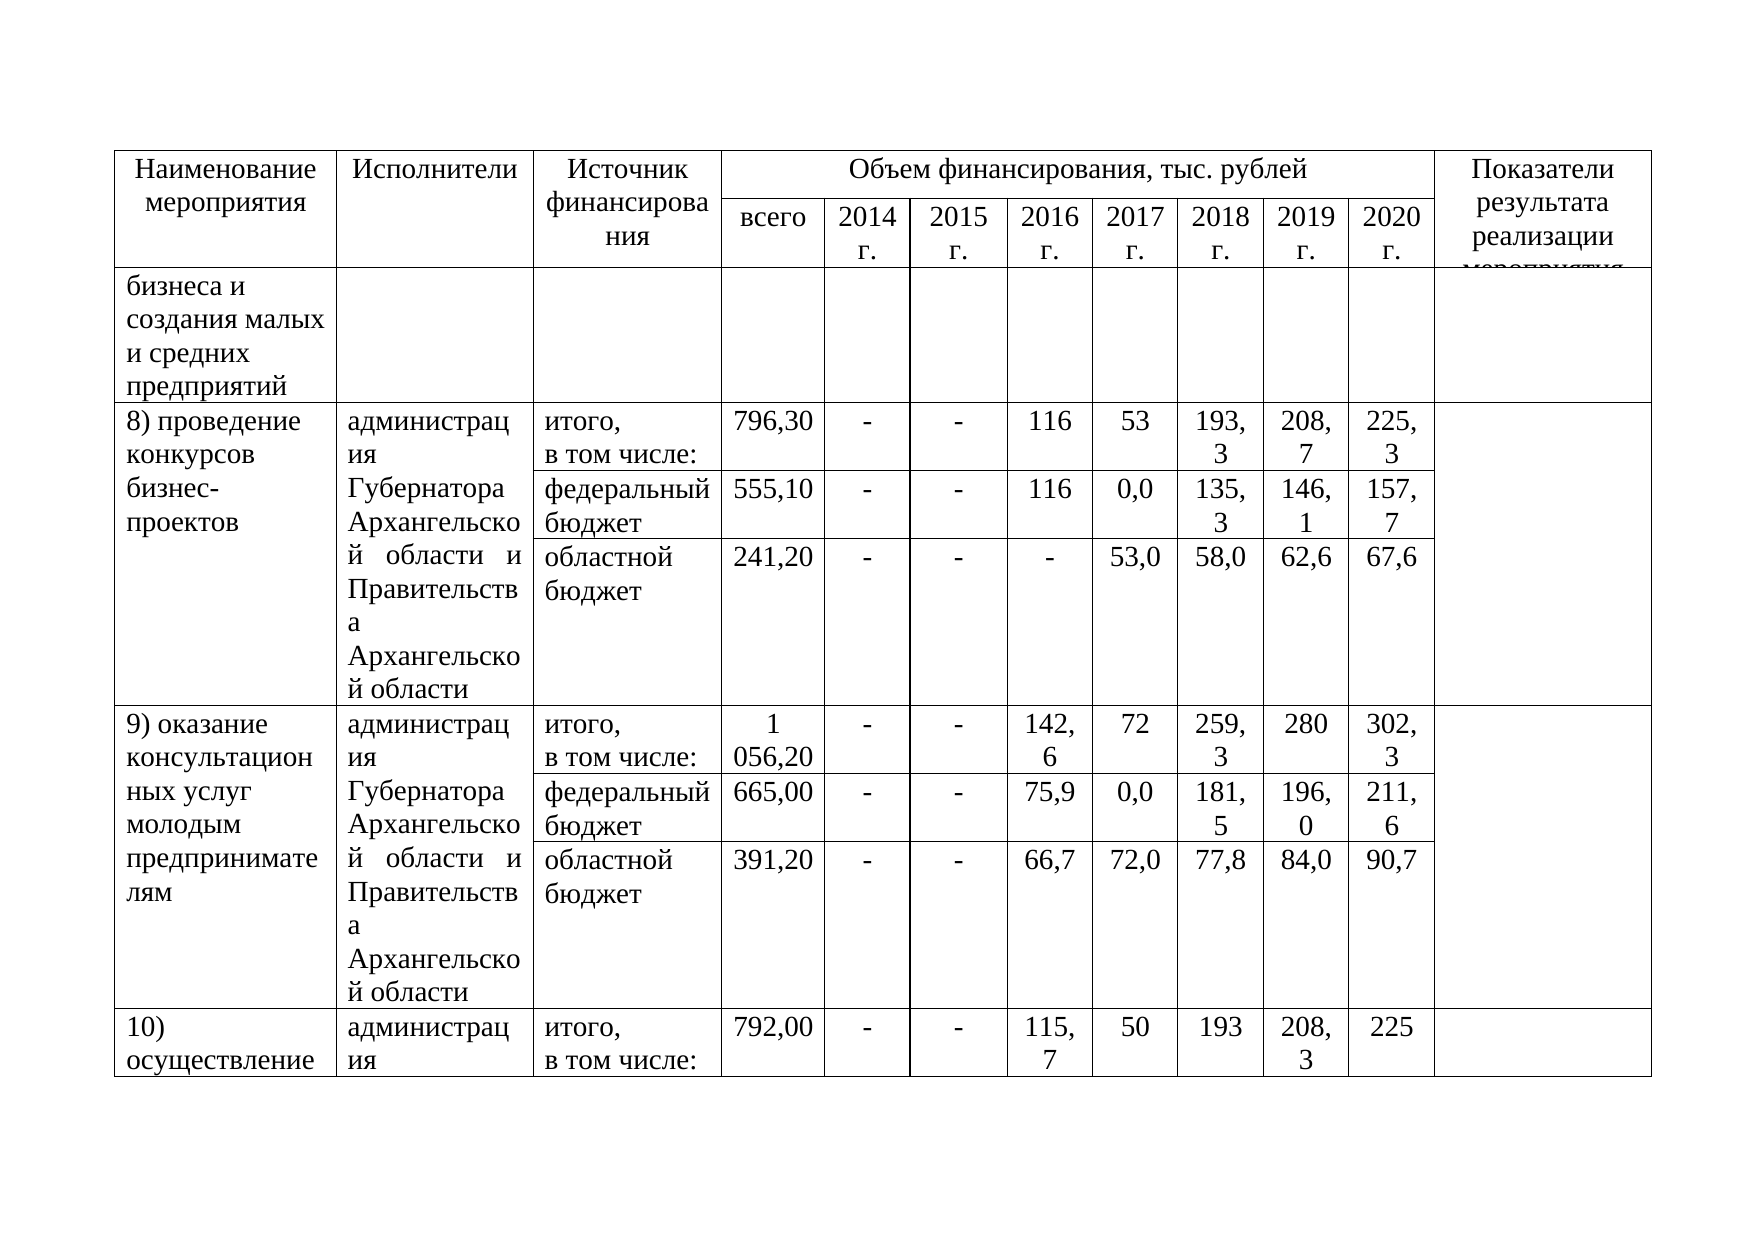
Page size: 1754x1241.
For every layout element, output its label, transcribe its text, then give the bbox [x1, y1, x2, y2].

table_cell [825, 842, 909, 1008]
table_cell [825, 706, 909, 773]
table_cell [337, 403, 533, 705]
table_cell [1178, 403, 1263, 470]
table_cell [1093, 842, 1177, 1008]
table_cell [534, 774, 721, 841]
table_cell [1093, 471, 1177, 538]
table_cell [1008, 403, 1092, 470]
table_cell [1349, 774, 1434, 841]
table_header Показатели результата реализации мероприятия по годам [1435, 151, 1651, 267]
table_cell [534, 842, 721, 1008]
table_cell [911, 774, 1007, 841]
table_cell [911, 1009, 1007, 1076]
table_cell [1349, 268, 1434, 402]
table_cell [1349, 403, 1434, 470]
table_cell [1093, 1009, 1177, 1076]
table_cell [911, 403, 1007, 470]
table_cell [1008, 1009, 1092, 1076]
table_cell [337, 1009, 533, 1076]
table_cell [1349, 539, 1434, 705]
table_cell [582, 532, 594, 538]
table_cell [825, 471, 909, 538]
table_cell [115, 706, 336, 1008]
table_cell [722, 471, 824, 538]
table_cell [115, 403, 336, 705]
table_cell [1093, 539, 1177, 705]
table_cell 2015 г. [911, 199, 1007, 267]
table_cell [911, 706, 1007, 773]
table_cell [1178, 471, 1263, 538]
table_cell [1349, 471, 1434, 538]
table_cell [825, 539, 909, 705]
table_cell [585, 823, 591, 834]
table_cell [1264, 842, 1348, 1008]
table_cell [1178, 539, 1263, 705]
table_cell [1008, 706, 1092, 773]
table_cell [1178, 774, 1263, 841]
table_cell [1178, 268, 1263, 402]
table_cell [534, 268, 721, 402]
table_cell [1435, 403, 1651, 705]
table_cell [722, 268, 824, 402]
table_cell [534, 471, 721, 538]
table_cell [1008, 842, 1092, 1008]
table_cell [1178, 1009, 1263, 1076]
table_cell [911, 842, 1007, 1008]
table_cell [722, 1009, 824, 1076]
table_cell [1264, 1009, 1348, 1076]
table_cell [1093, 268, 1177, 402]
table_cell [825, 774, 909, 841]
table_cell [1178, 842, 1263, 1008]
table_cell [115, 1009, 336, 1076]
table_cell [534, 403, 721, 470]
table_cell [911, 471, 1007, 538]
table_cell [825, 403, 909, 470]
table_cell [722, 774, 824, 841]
table_cell 2020 г. [1349, 199, 1434, 267]
table_cell 2016 г. [1008, 199, 1092, 267]
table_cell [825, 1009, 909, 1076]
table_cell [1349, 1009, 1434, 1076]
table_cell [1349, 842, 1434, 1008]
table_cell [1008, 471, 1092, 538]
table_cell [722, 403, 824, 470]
table_cell 2018 г. [1178, 199, 1263, 267]
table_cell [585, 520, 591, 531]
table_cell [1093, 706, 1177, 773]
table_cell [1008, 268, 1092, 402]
table_cell 2014 г. [825, 199, 909, 267]
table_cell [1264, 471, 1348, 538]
table_header Исполнители [337, 151, 533, 267]
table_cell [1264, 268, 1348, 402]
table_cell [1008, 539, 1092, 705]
table_cell 2019 г. [1264, 199, 1348, 267]
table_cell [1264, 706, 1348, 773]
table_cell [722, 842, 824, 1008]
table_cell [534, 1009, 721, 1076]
table_cell всего [722, 199, 824, 267]
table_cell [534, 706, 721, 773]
table_header Источник финансирования [534, 151, 721, 267]
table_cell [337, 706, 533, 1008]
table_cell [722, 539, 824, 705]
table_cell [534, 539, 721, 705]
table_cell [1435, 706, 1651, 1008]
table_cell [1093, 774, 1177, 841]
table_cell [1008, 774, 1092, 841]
table_header Объем финансирования, тыс. рублей [722, 151, 1434, 198]
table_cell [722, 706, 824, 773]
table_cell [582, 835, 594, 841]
table_cell 2017 г. [1093, 199, 1177, 267]
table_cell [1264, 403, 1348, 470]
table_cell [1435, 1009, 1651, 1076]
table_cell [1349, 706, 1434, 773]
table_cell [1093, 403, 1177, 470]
table_header Наименование мероприятия [115, 151, 336, 267]
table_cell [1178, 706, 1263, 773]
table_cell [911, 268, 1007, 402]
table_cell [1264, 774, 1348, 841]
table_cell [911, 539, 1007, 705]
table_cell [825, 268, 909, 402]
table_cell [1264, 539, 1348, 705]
